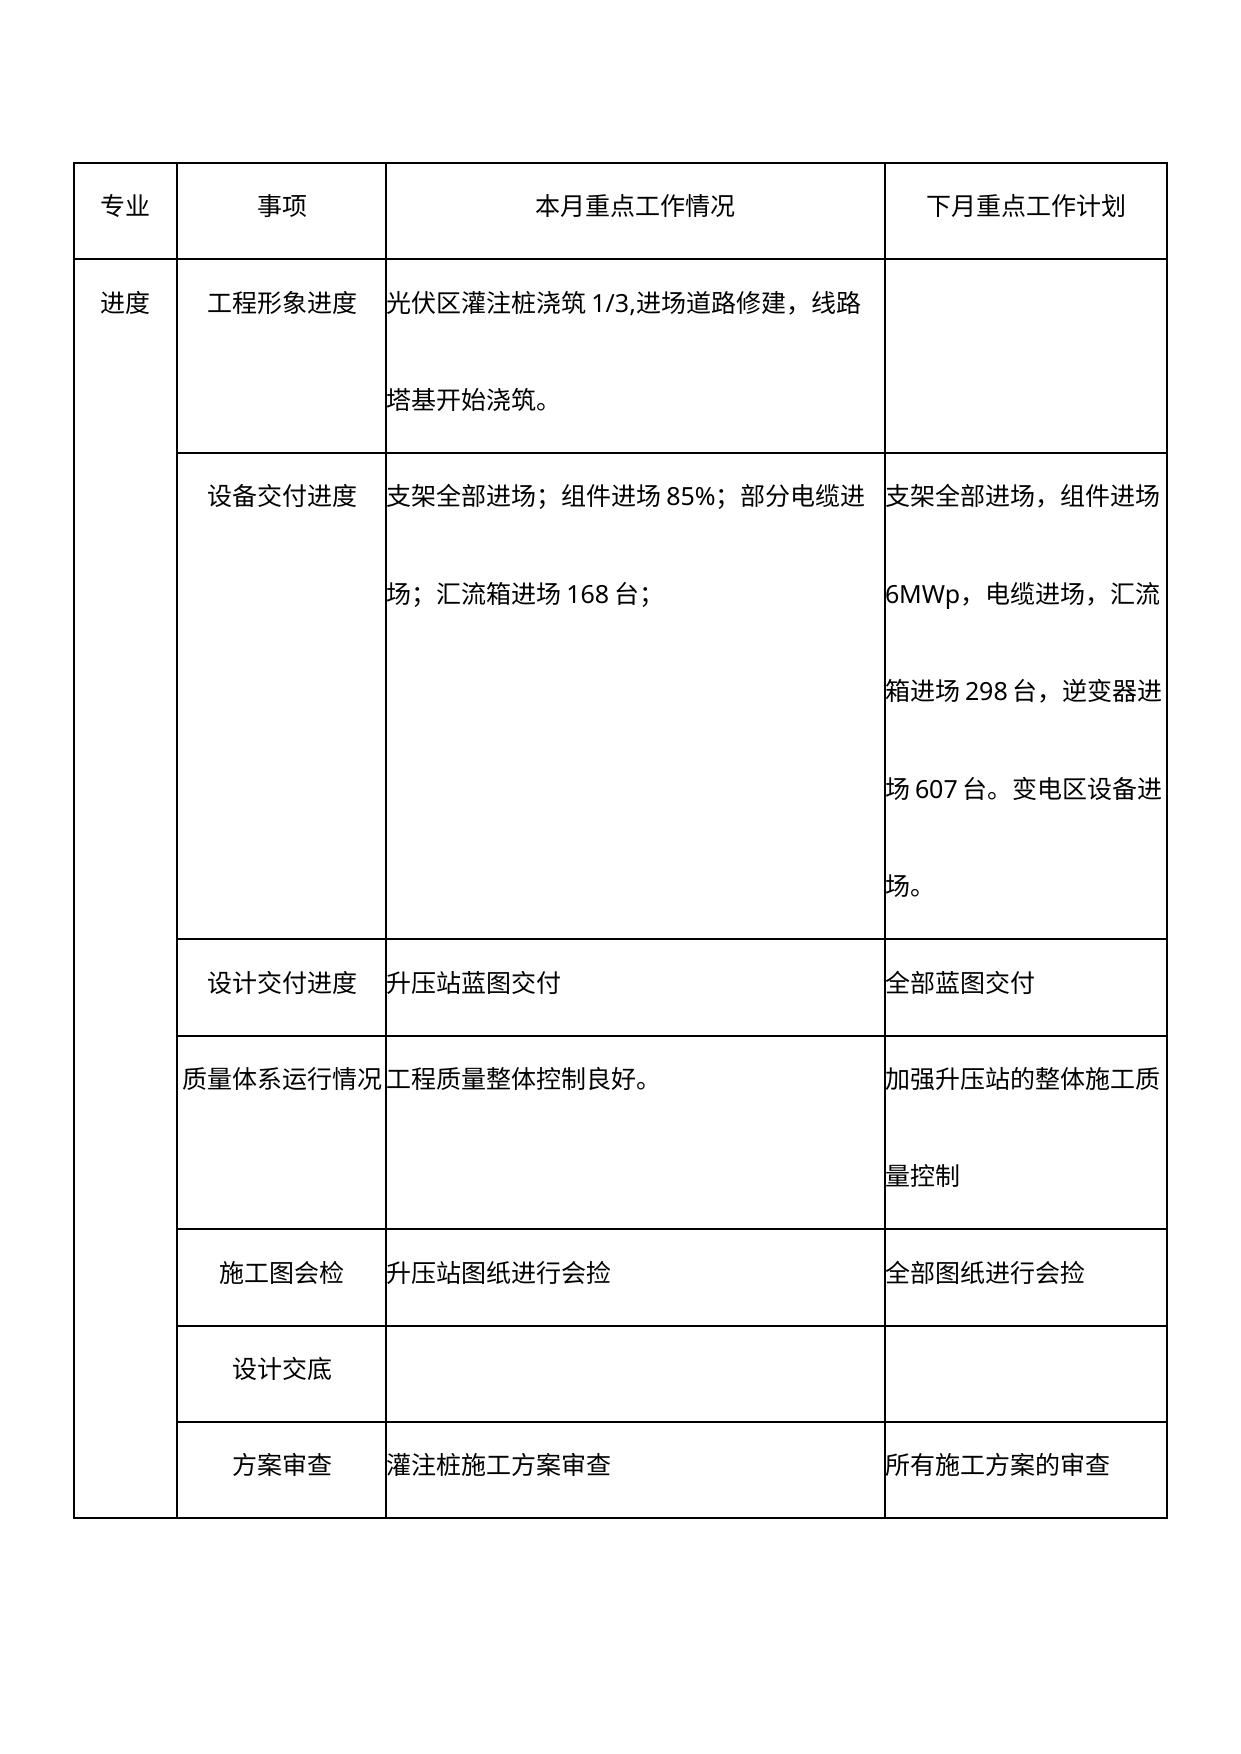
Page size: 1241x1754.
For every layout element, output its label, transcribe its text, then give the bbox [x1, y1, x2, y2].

table_header 专业 [75, 164, 176, 258]
table_cell 设备交付进度 [178, 454, 385, 938]
table_cell 全部蓝图交付 [886, 940, 1166, 1034]
table_cell 升压站蓝图交付 [387, 940, 884, 1034]
table_cell 所有施工方案的审查 [886, 1423, 1166, 1517]
table_cell 支架全部进场，组件进场6MWp，电缆进场，汇流箱进场298台，逆变器进场607台。变电区设备进场。 [886, 454, 1166, 938]
table_cell 施工图会检 [178, 1230, 385, 1324]
table_cell 质量体系运行情况 [178, 1037, 385, 1228]
table_cell 工程质量整体控制良好。 [387, 1037, 884, 1228]
table_cell 设计交付进度 [178, 940, 385, 1034]
table_cell [387, 1327, 884, 1421]
table_header 下月重点工作计划 [886, 164, 1166, 258]
table_header 事项 [178, 164, 385, 258]
table_cell 方案审查 [178, 1423, 385, 1517]
table_cell 光伏区灌注桩浇筑1/3,进场道路修建，线路塔基开始浇筑。 [387, 260, 884, 452]
table_cell 全部图纸进行会捡 [886, 1230, 1166, 1324]
table_cell 进度 [75, 260, 176, 1517]
table_header 本月重点工作情况 [387, 164, 884, 258]
table_cell [886, 1327, 1166, 1421]
table_cell [886, 260, 1166, 452]
table_cell 灌注桩施工方案审查 [387, 1423, 884, 1517]
table_cell 加强升压站的整体施工质量控制 [886, 1037, 1166, 1228]
table_cell 工程形象进度 [178, 260, 385, 452]
table_cell 支架全部进场；组件进场85%；部分电缆进场；汇流箱进场168台； [387, 454, 884, 938]
table_cell 升压站图纸进行会捡 [387, 1230, 884, 1324]
table_cell 设计交底 [178, 1327, 385, 1421]
